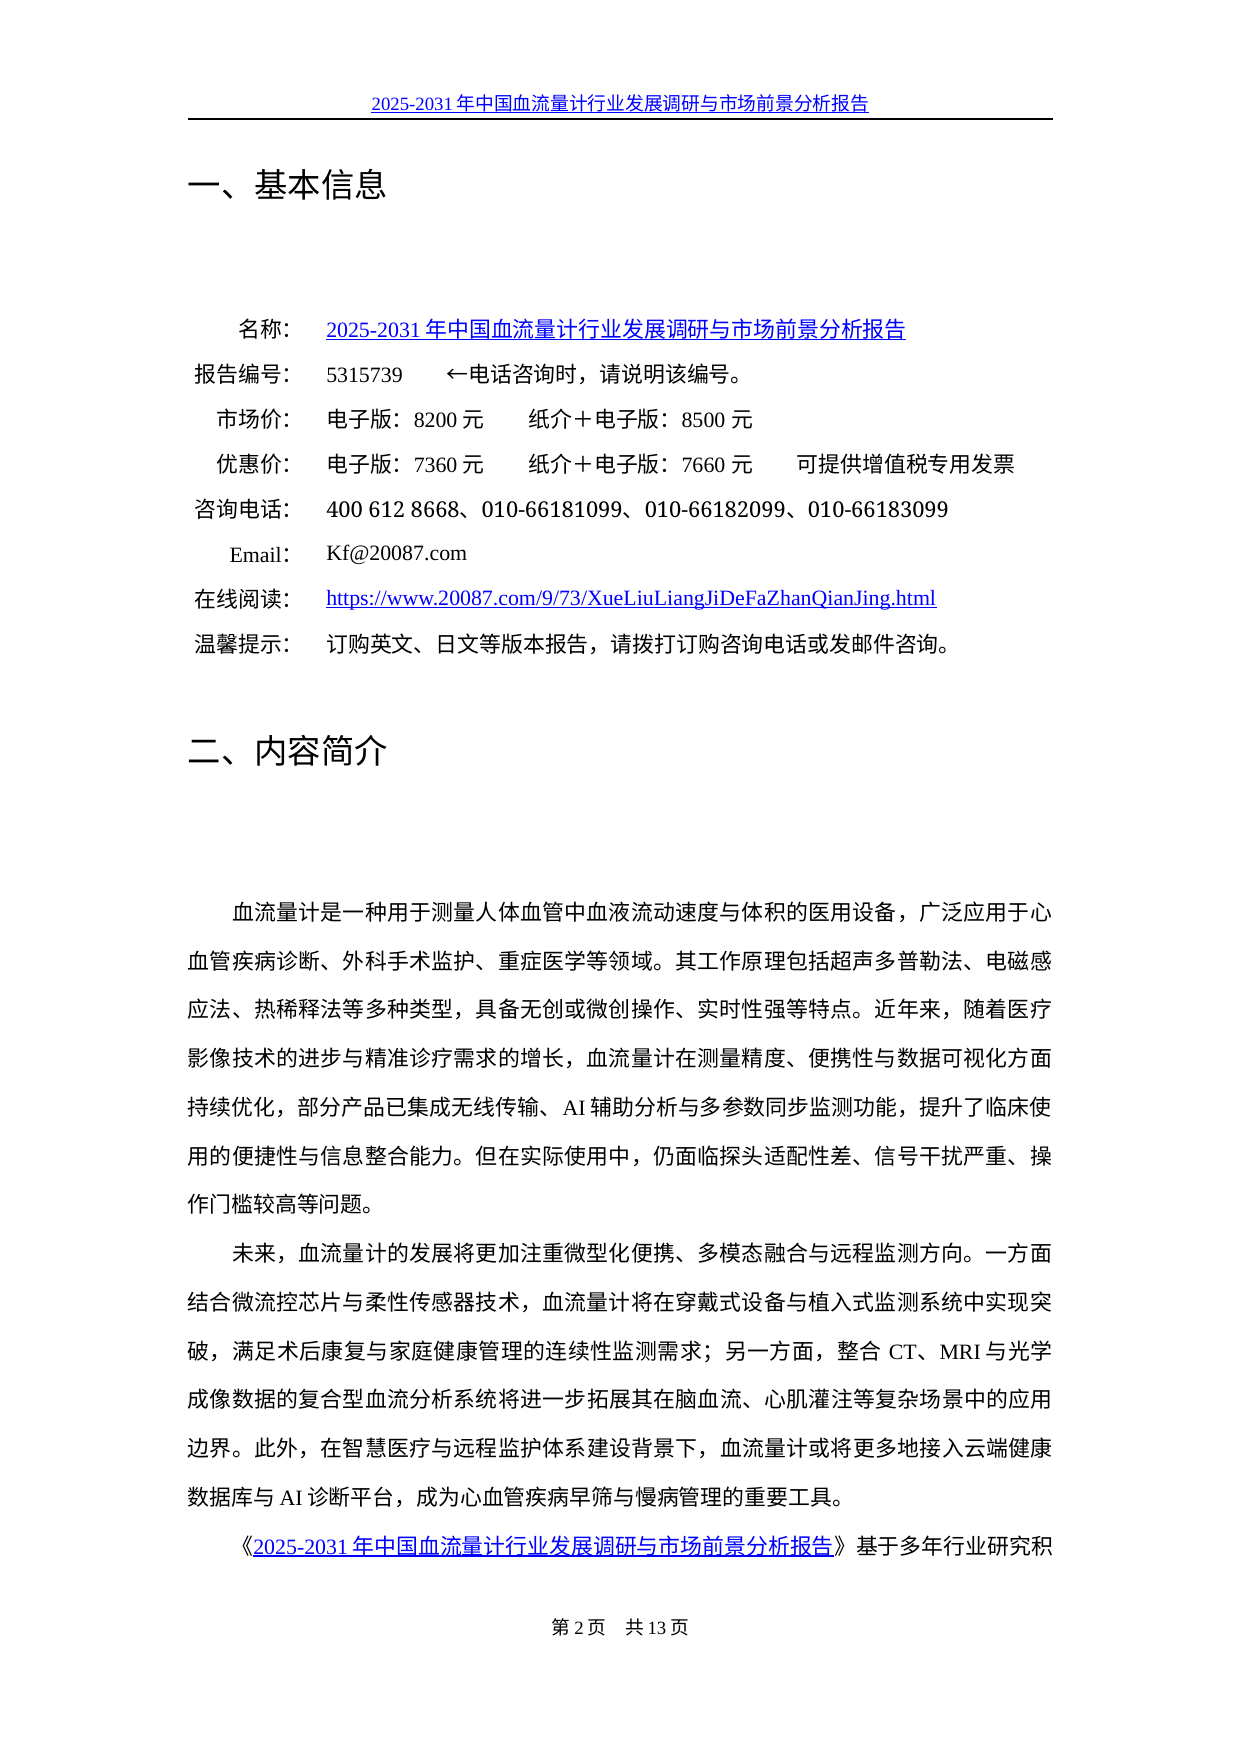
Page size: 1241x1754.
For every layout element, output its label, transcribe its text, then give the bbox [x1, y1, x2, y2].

table_cell 电子版：7360 元 纸介＋电子版：7660 元 可提供增值税专用发票 [315, 447, 1073, 492]
table_cell 市场价： [167, 402, 315, 447]
table_cell 优惠价： [167, 447, 315, 492]
title 一、基本信息 [187, 150, 1053, 215]
table_cell 订购英文、日文等版本报告，请拨打订购咨询电话或发邮件咨询。 [315, 627, 1073, 672]
title 二、内容简介 [187, 717, 1053, 782]
table_cell 温馨提示： [167, 627, 315, 672]
table_cell 在线阅读： [167, 582, 315, 627]
table_cell 报告编号： [167, 357, 315, 402]
table_cell 400 612 8668、010-66181099、010-66182099、010-66183099 [315, 492, 1073, 537]
table_header 2025-2031年中国血流量计行业发展调研与市场前景分析报告 [315, 312, 1073, 357]
table_cell 5315739 ←电话咨询时，请说明该编号。 [315, 357, 1073, 402]
table_cell 咨询电话： [167, 492, 315, 537]
table_cell Kf@20087.com [315, 537, 1073, 582]
table_cell [315, 582, 1073, 627]
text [187, 894, 1053, 1561]
table_cell Email： [167, 537, 315, 582]
table_cell 电子版：8200 元 纸介＋电子版：8500 元 [315, 402, 1073, 447]
table_header 名称： [167, 312, 315, 357]
